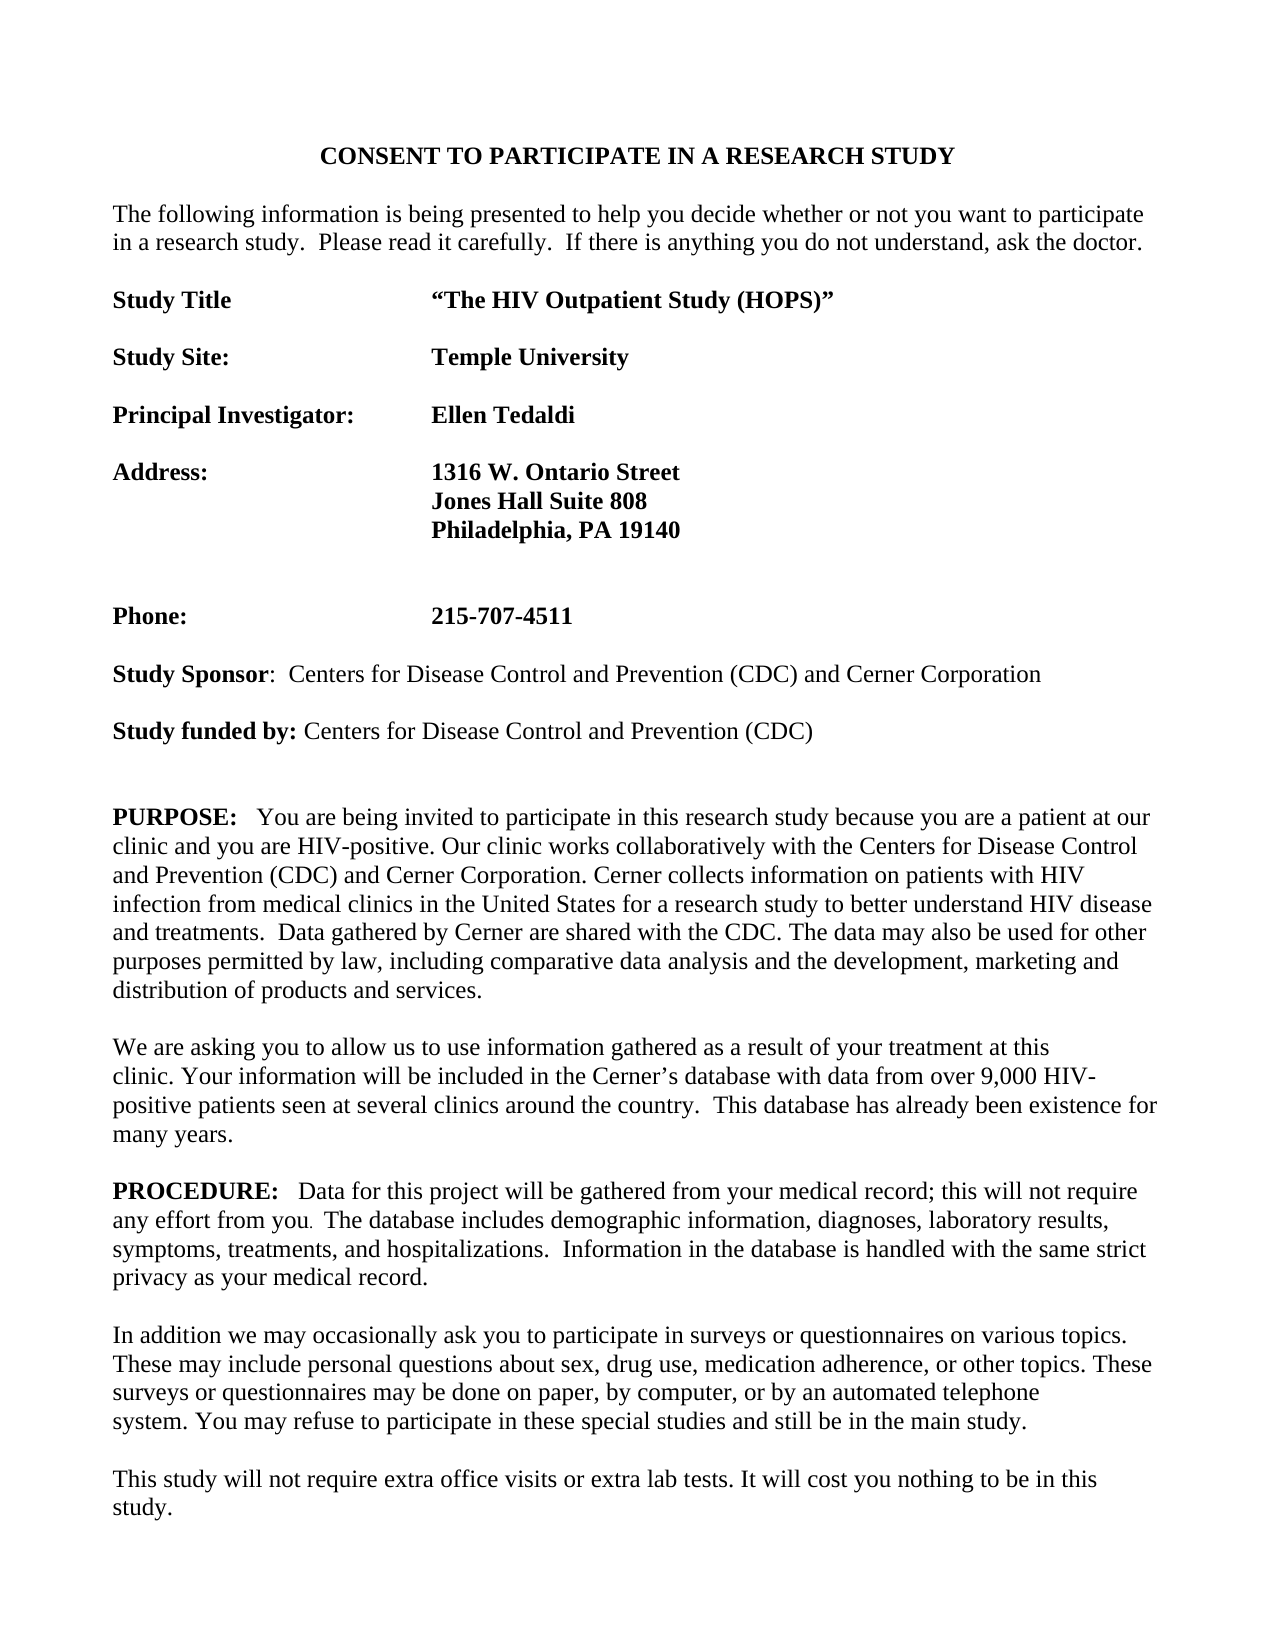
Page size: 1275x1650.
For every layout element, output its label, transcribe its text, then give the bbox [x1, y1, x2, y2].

text The following information is being presented to help you decide whether or not you want to participate in a research study. Please read it carefully. If there is anything you do not understand, ask the doctor. [112, 199, 1162, 256]
text Phone: 215-707-4511 [112, 601, 1162, 630]
title CONSENT TO PARTICIPATE IN A RESEARCH STUDY [112, 141, 1162, 170]
text This study will not require extra office visits or extra lab tests. It will cost you nothing to be in this study. [112, 1464, 1162, 1521]
text In addition we may occasionally ask you to participate in surveys or questionnaires on various topics. These may include personal questions about sex, drug use, medication adherence, or other topics. These surveys or questionnaires may be done on paper, by computer, or by an automated telephone system. You may refuse to participate in these special studies and still be in the main study. [112, 1320, 1162, 1435]
text PURPOSE: You are being invited to participate in this research study because you are a patient at our clinic and you are HIV-positive. Our clinic works collaboratively with the Centers for Disease Control and Prevention (CDC) and Cerner Corporation. Cerner collects information on patients with HIV infection from medical clinics in the United States for a research study to better understand HIV disease and treatments. Data gathered by Cerner are shared with the CDC. The data may also be used for other purposes permitted by law, including comparative data analysis and the development, marketing and distribution of products and services. [112, 802, 1162, 1004]
text Study Sponsor: Centers for Disease Control and Prevention (CDC) and Cerner Corporation [112, 659, 1162, 687]
text Principal Investigator: Ellen Tedaldi [112, 400, 1162, 429]
text Address: 1316 W. Ontario Street [112, 457, 1162, 486]
text Study Title “The HIV Outpatient Study (HOPS)” [112, 285, 1162, 314]
text We are asking you to allow us to use information gathered as a result of your treatment at this clinic. Your information will be included in the Cerner’s database with data from over 9,000 HIV-positive patients seen at several clinics around the country. This database has already been existence for many years. [112, 1032, 1162, 1147]
text Study Site: Temple University [112, 342, 1162, 371]
text Study funded by: Centers for Disease Control and Prevention (CDC) [112, 716, 1162, 745]
text Philadelphia, PA 19140 [112, 515, 1162, 544]
text Jones Hall Suite 808 [112, 486, 1162, 515]
text PROCEDURE: Data for this project will be gathered from your medical record; this will not require any effort from you. The database includes demographic information, diagnoses, laboratory results, symptoms, treatments, and hospitalizations. Information in the database is handled with the same strict privacy as your medical record. [112, 1176, 1162, 1291]
